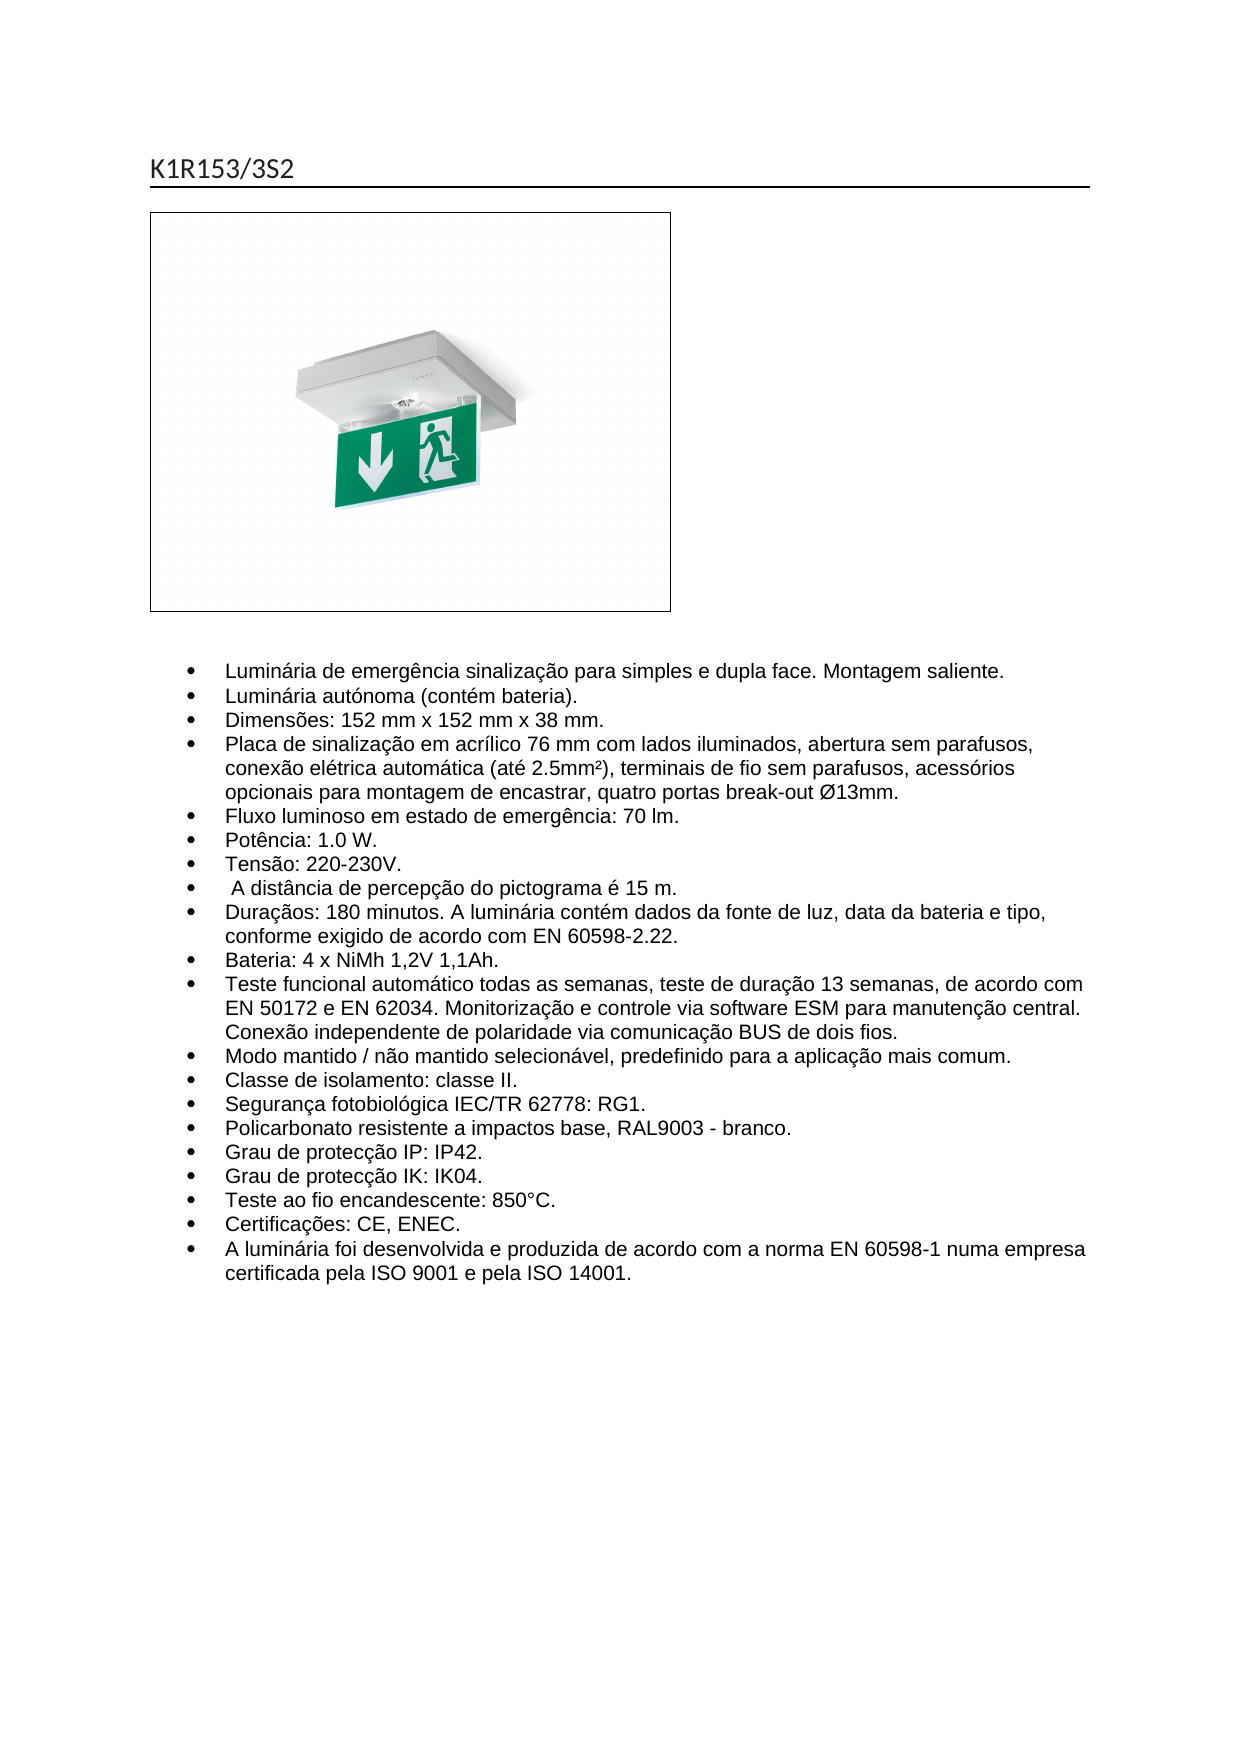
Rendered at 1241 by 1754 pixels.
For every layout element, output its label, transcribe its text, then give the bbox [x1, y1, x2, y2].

list Teste funcional automático todas as semanas, teste de duração 13 semanas, de acordo com EN 50172 e EN 62034. Monitorização e controle via software ESM para manutenção central. Conexão independente de polaridade via comunicação BUS de dois fios. [187, 972, 1090, 1044]
list Dimensões: 152 mm x 152 mm x 38 mm. [187, 707, 1090, 732]
list Grau de protecção IP: IP42. [187, 1140, 1090, 1164]
list Modo mantido / não mantido selecionável, predefinido para a aplicação mais comum. [187, 1044, 1090, 1068]
list Tensão: 220-230V. [187, 852, 1090, 876]
list Duraçãos: 180 minutos. A luminária contém dados da fonte de luz, data da bateria e tipo, conforme exigido de acordo com EN 60598-2.22. [187, 900, 1090, 948]
list A luminária foi desenvolvida e produzida de acordo com a norma EN 60598-1 numa empresa certificada pela ISO 9001 e pela ISO 14001. [187, 1236, 1090, 1284]
list Segurança fotobiológica IEC/TR 62778: RG1. [187, 1092, 1090, 1116]
list Grau de protecção IK: IK04. [187, 1164, 1090, 1188]
text K1R153/3S2 [150, 150, 1090, 186]
picture [151, 213, 670, 611]
list Luminária autónoma (contém bateria). [187, 683, 1090, 707]
list Potência: 1.0 W. [187, 828, 1090, 852]
list Policarbonato resistente a impactos base, RAL9003 - branco. [187, 1116, 1090, 1140]
list A distância de percepção do pictograma é 15 m. [187, 876, 1090, 900]
list Luminária de emergência sinalização para simples e dupla face. Montagem saliente. [187, 659, 1090, 683]
list Placa de sinalização em acrílico 76 mm com lados iluminados, abertura sem parafusos, conexão elétrica automática (até 2.5mm²), terminais de fio sem parafusos, acessórios opcionais para montagem de encastrar, quatro portas break-out Ø13mm. [187, 732, 1090, 803]
list Fluxo luminoso em estado de emergência: 70 lm. [187, 803, 1090, 828]
list Classe de isolamento: classe II. [187, 1068, 1090, 1092]
list Teste ao fio encandescente: 850°C. [187, 1188, 1090, 1212]
list Certificações: CE, ENEC. [187, 1212, 1090, 1236]
list Bateria: 4 x NiMh 1,2V 1,1Ah. [187, 948, 1090, 972]
